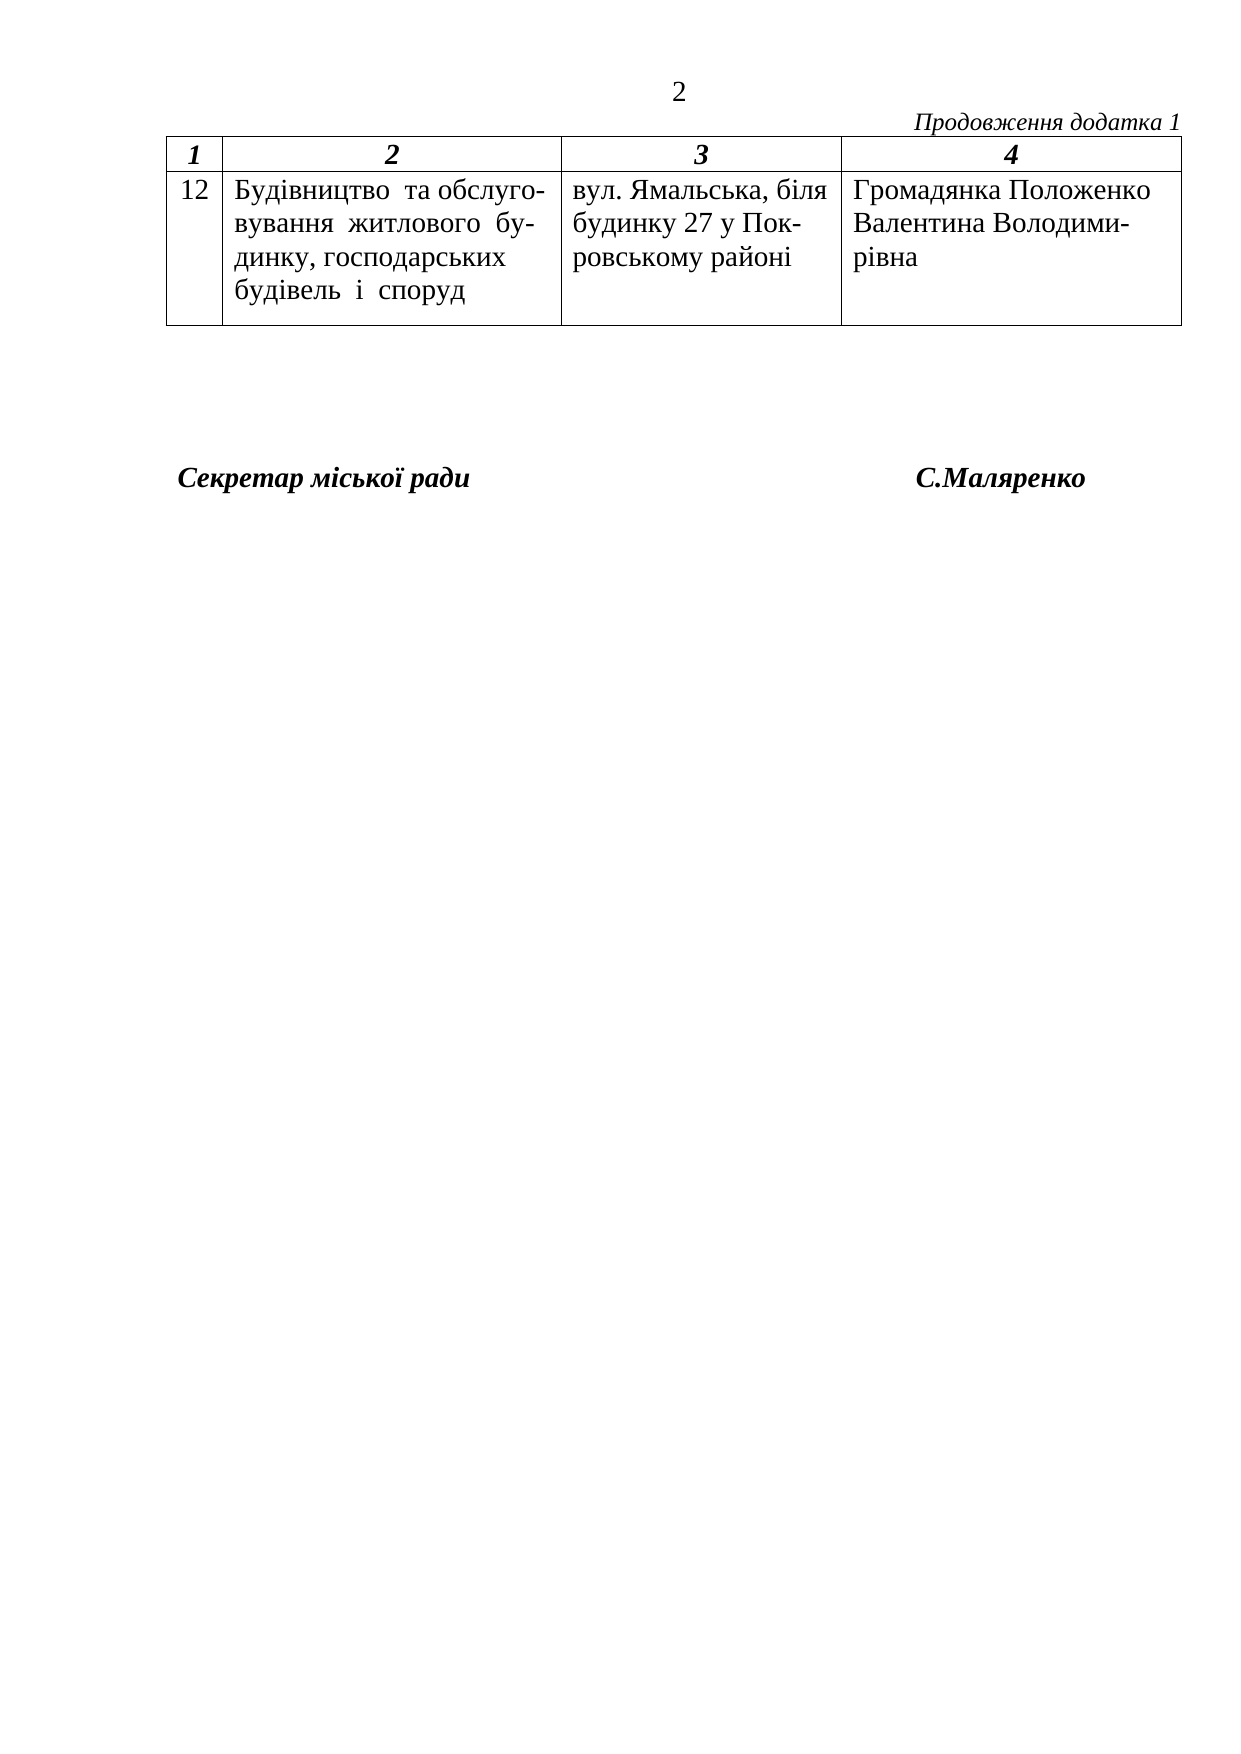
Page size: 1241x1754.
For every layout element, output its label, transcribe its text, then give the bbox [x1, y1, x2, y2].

table_cell 3 [562, 137, 841, 171]
table_cell 4 [842, 137, 1181, 171]
text Секретар міської ради С.Маляренко [177, 460, 1181, 494]
table_cell вул. Ямальська, біля будинку 27 у Пок-ровському районі [562, 172, 841, 325]
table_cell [223, 172, 561, 325]
table_cell 2 [223, 137, 561, 171]
table_cell Громадянка Положенко Валентина Володими-рівна [842, 172, 1181, 325]
table_cell 12 [167, 172, 222, 325]
table_cell 1 [167, 137, 222, 171]
